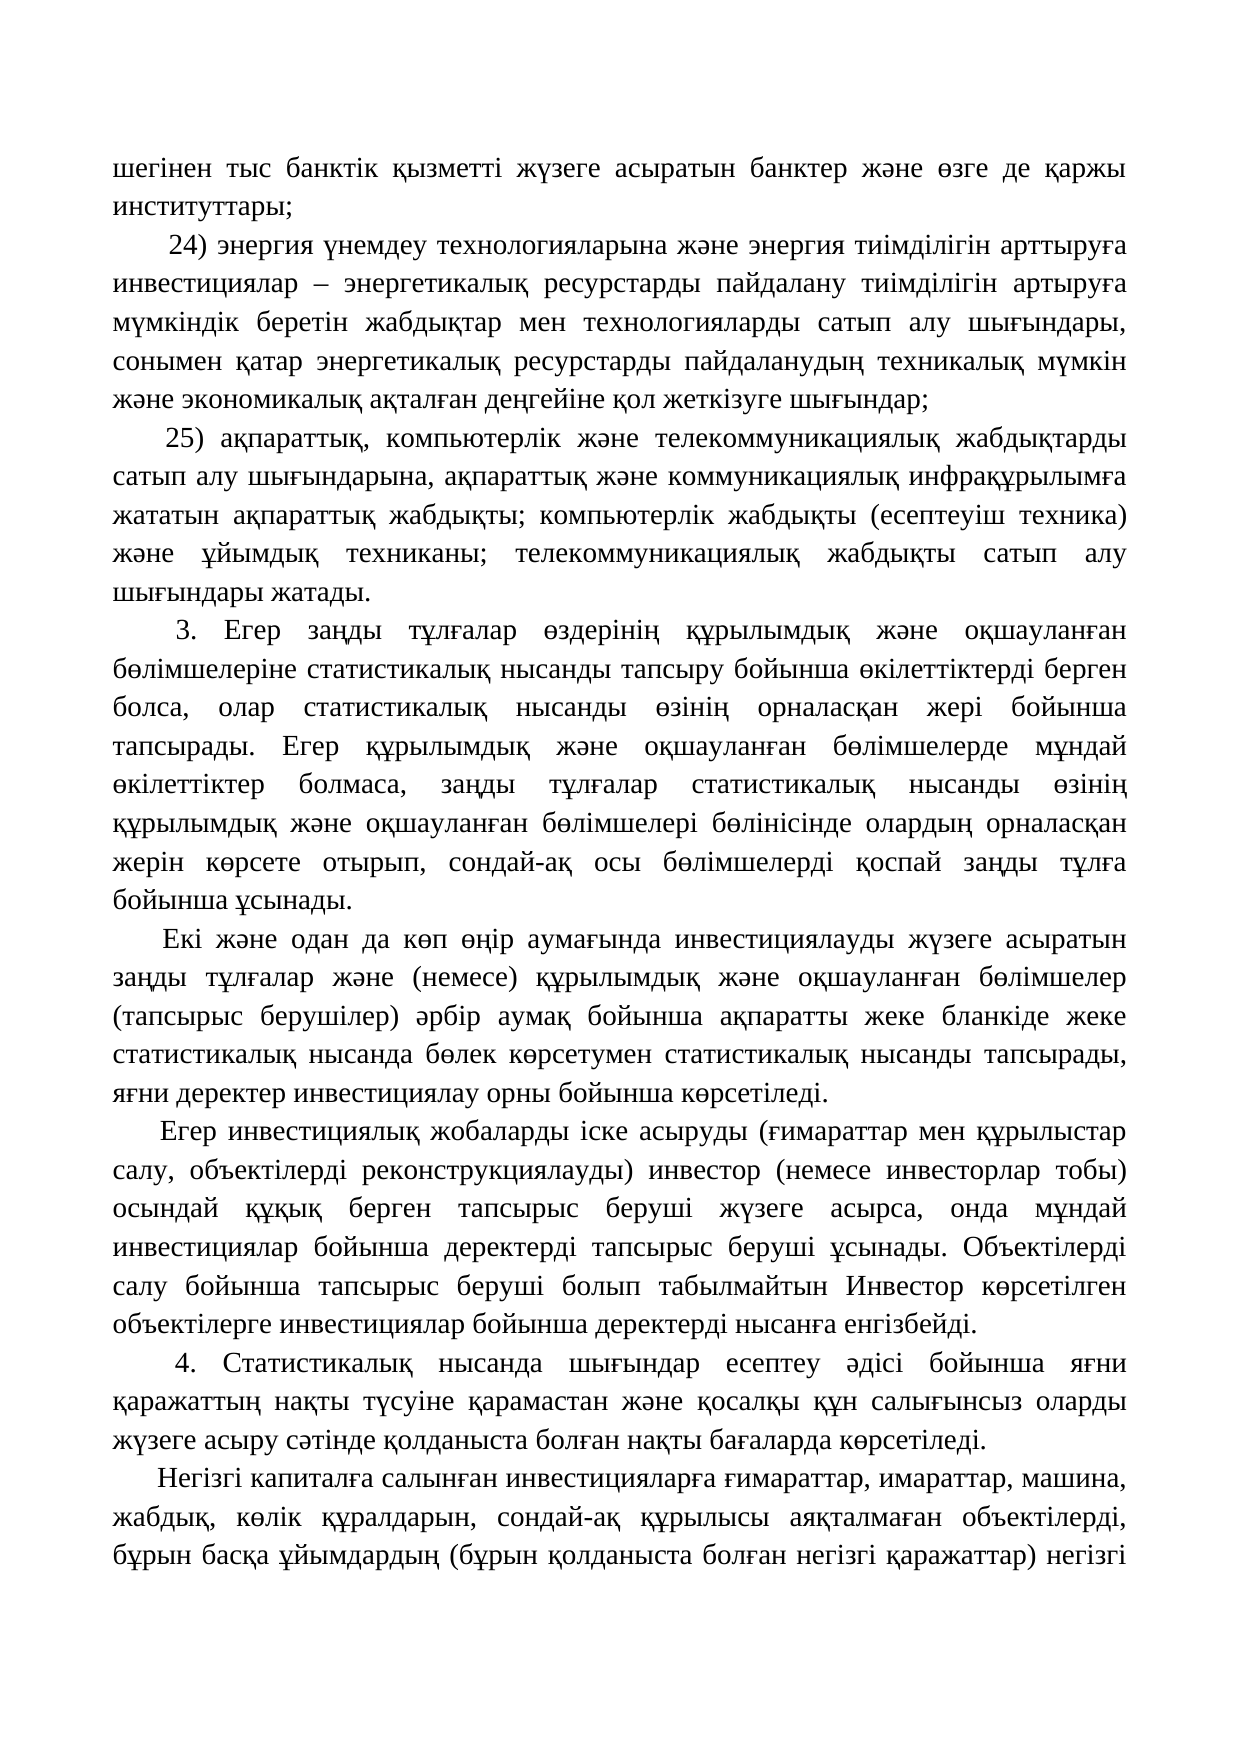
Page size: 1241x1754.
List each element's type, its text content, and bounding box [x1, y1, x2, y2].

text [112, 1460, 1128, 1571]
text Екі және одан да көп өңір аумағында инвестициялауды жүзеге асыратын заңды тұлғалар және (немесе) құрылымдық және оқшауланған бөлімшелер (тапсырыс берушілер) әрбір аумақ бойынша ақпаратты жеке бланкіде жеке статистикалық нысанда бөлек көрсетумен статистикалық нысанды тапсырады, яғни деректер инвестициялау орны бойынша көрсетіледі. [112, 921, 1128, 1108]
text 3. Егер заңды тұлғалар өздерінің құрылымдық және оқшауланған бөлімшелеріне статистикалық нысанды тапсыру бойынша өкілеттіктерді берген болса, олар статистикалық нысанды өзінің орналасқан жері бойынша тапсырады. Егер құрылымдық және оқшауланған бөлімшелерде мұндай өкілеттіктер болмаса, заңды тұлғалар статистикалық нысанды өзінің құрылымдық және оқшауланған бөлімшелері бөлінісінде олардың орналасқан жерін көрсете отырып, сондай-ақ осы бөлімшелерді қоспай заңды тұлға бойынша ұсынады. [112, 612, 1128, 916]
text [112, 150, 1128, 222]
text 25) ақпараттық, компьютерлік және телекоммуникациялық жабдықтарды сатып алу шығындарына, ақпараттық және коммуникациялық инфрақұрылымға жататын ақпараттық жабдықты; компьютерлік жабдықты (есептеуіш техника) және ұйымдық техниканы; телекоммуникациялық жабдықты сатып алу шығындары жатады. [112, 420, 1128, 607]
text 24) энергия үнемдеу технологияларына және энергия тиімділігін арттыруға инвестициялар – энергетикалық ресурстарды пайдалану тиімділігін артыруға мүмкіндік беретін жабдықтар мен технологияларды сатып алу шығындары, сонымен қатар энергетикалық ресурстарды пайдаланудың техникалық мүмкін және экономикалық ақталған деңгейіне қол жеткізуге шығындар; [112, 227, 1128, 415]
text Егер инвестициялық жобаларды іске асыруды (ғимараттар мен құрылыстар салу, объектілерді реконструкциялауды) инвестор (немесе инвесторлар тобы) осындай құқық берген тапсырыс беруші жүзеге асырса, онда мұндай инвестициялар бойынша деректерді тапсырыс беруші ұсынады. Объектілерді салу бойынша тапсырыс беруші болып табылмайтын Инвестор көрсетілген объектілерге инвестициялар бойынша деректерді нысанға енгізбейді. [112, 1113, 1128, 1340]
text 4. Статистикалық нысанда шығындар есептеу әдісі бойынша яғни қаражаттың нақты түсуіне қарамастан және қосалқы құн салығынсыз оларды жүзеге асыру сәтінде қолданыста болған нақты бағаларда көрсетіледі. [112, 1345, 1128, 1455]
